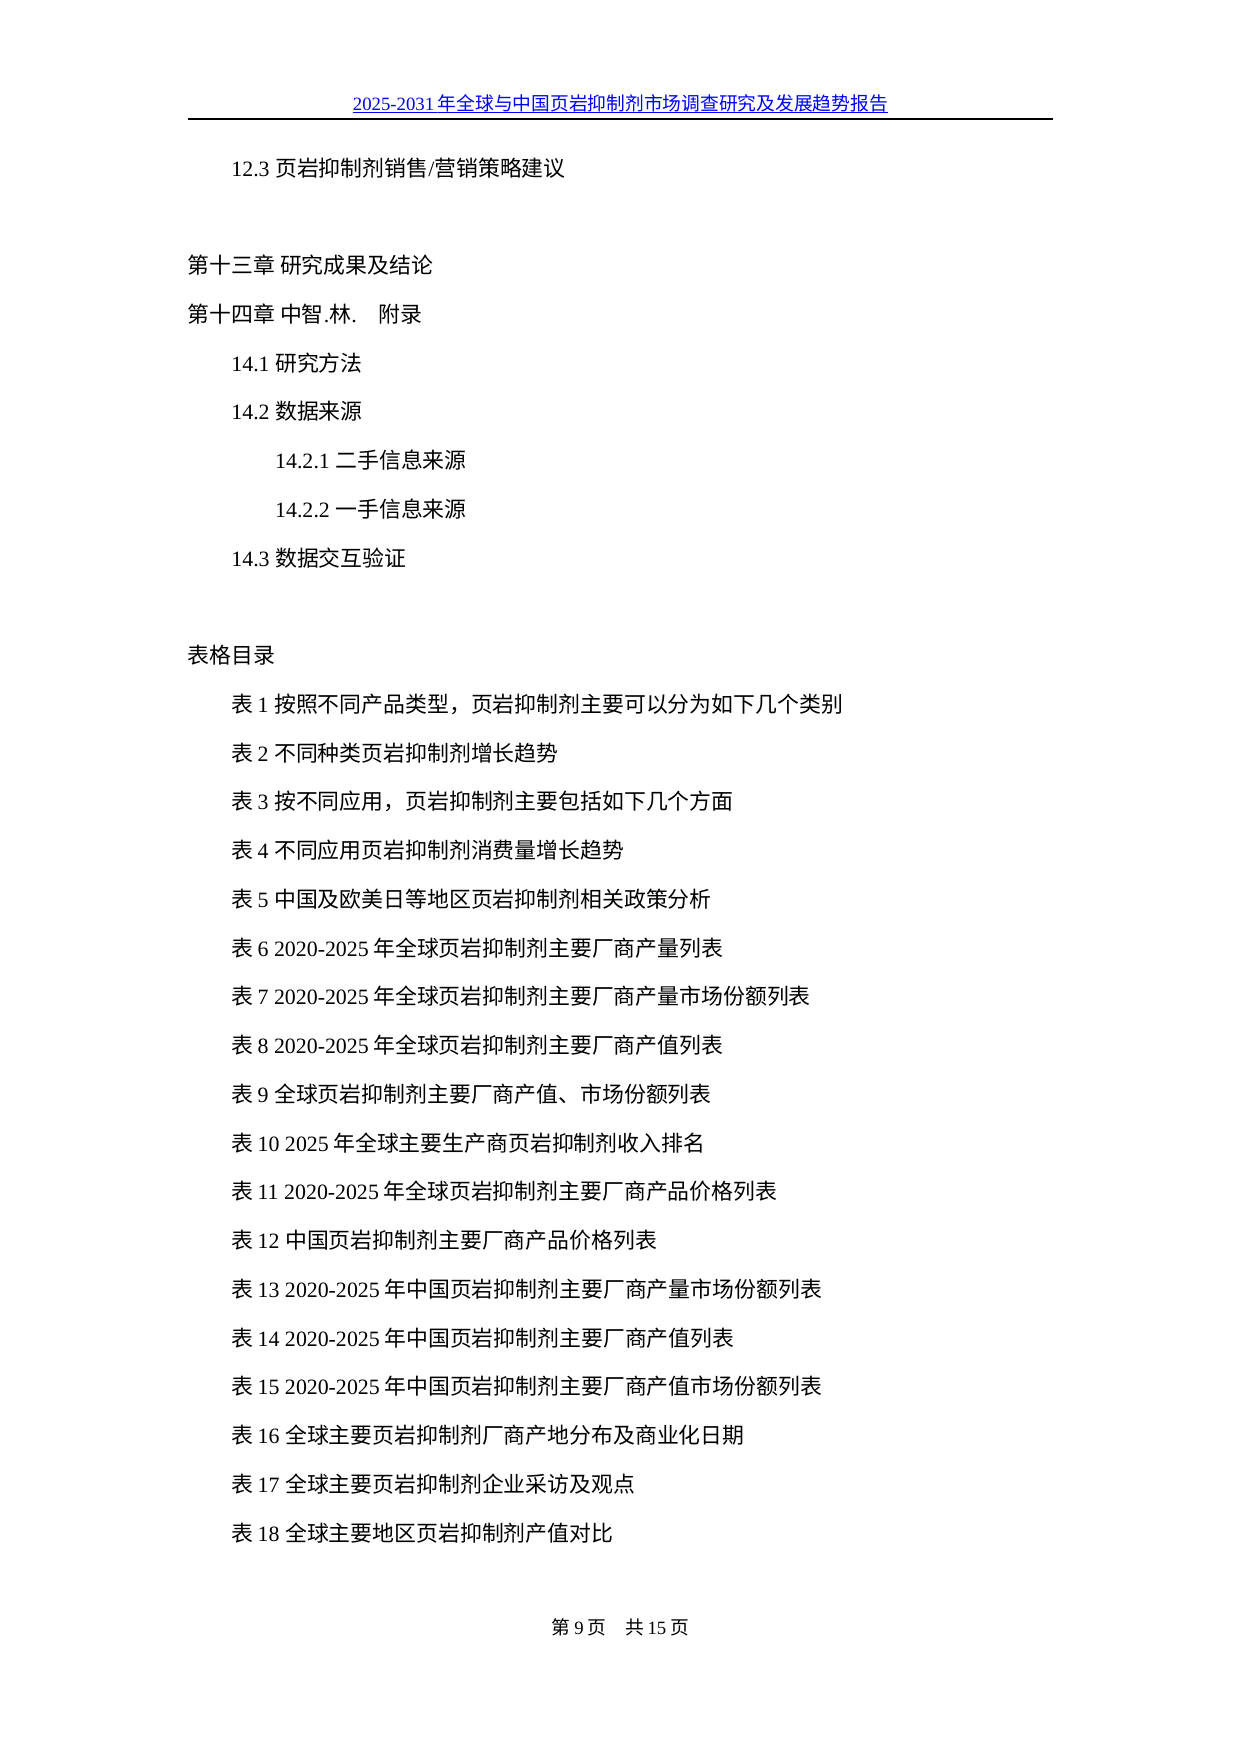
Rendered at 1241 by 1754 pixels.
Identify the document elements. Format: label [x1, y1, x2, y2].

text [187, 150, 1053, 1548]
